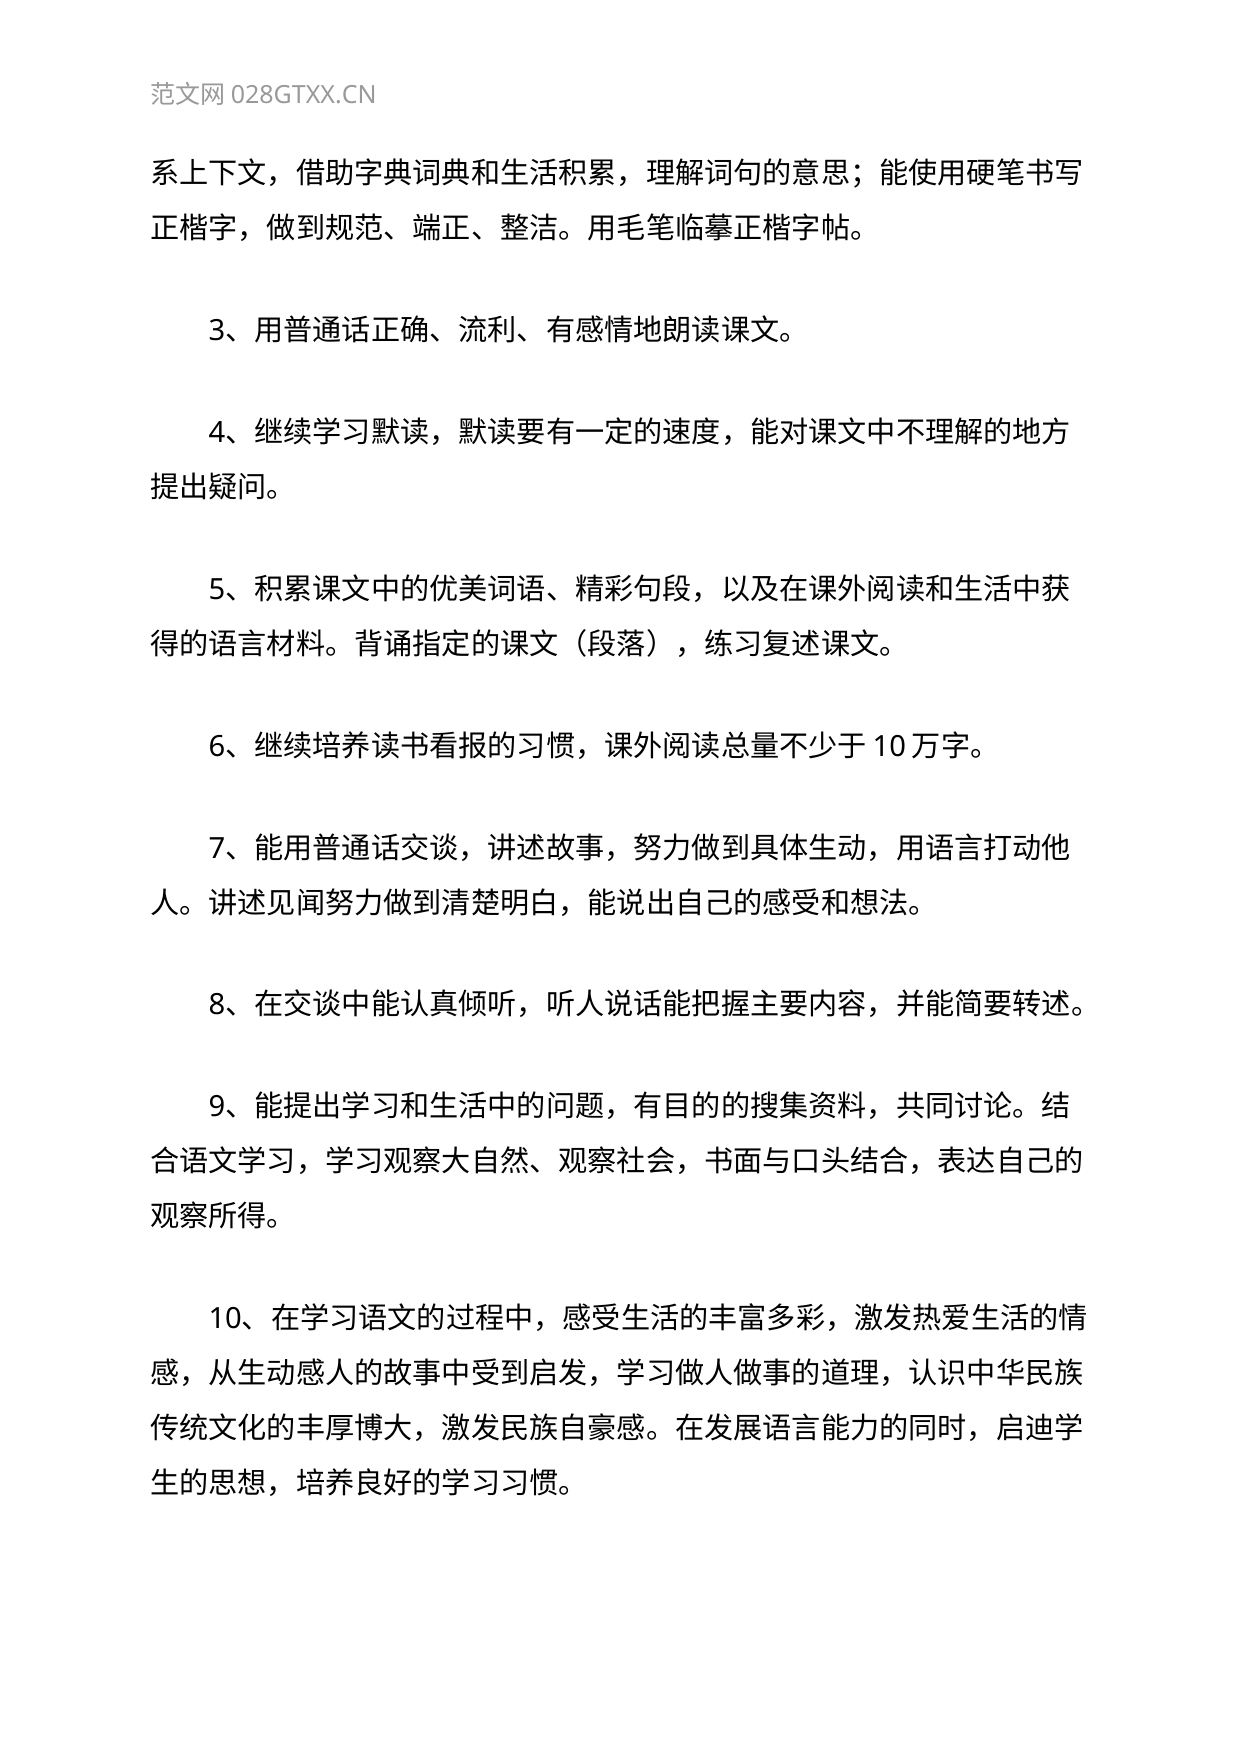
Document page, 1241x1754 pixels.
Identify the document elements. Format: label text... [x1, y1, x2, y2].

text 10、在学习语文的过程中，感受生活的丰富多彩，激发热爱生活的情感，从生动感人的故事中受到启发，学习做人做事的道理，认识中华民族传统文化的丰厚博大，激发民族自豪感。在发展语言能力的同时，启迪学生的思想，培养良好的学习习惯。 [150, 1294, 1090, 1502]
text 5、积累课文中的优美词语、精彩句段，以及在课外阅读和生活中获得的语言材料。背诵指定的课文（段落），练习复述课文。 [150, 565, 1090, 663]
text 3、用普通话正确、流利、有感情地朗读课文。 [150, 307, 1090, 349]
text 6、继续培养读书看报的习惯，课外阅读总量不少于10万字。 [150, 722, 1090, 764]
text 8、在交谈中能认真倾听，听人说话能把握主要内容，并能简要转述。 [150, 981, 1090, 1023]
text 4、继续学习默读，默读要有一定的速度，能对课文中不理解的地方提出疑问。 [150, 409, 1090, 506]
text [150, 150, 1090, 247]
text 9、能提出学习和生活中的问题，有目的的搜集资料，共同讨论。结合语文学习，学习观察大自然、观察社会，书面与口头结合，表达自己的观察所得。 [150, 1083, 1090, 1235]
text 7、能用普通话交谈，讲述故事，努力做到具体生动，用语言打动他人。讲述见闻努力做到清楚明白，能说出自己的感受和想法。 [150, 824, 1090, 921]
